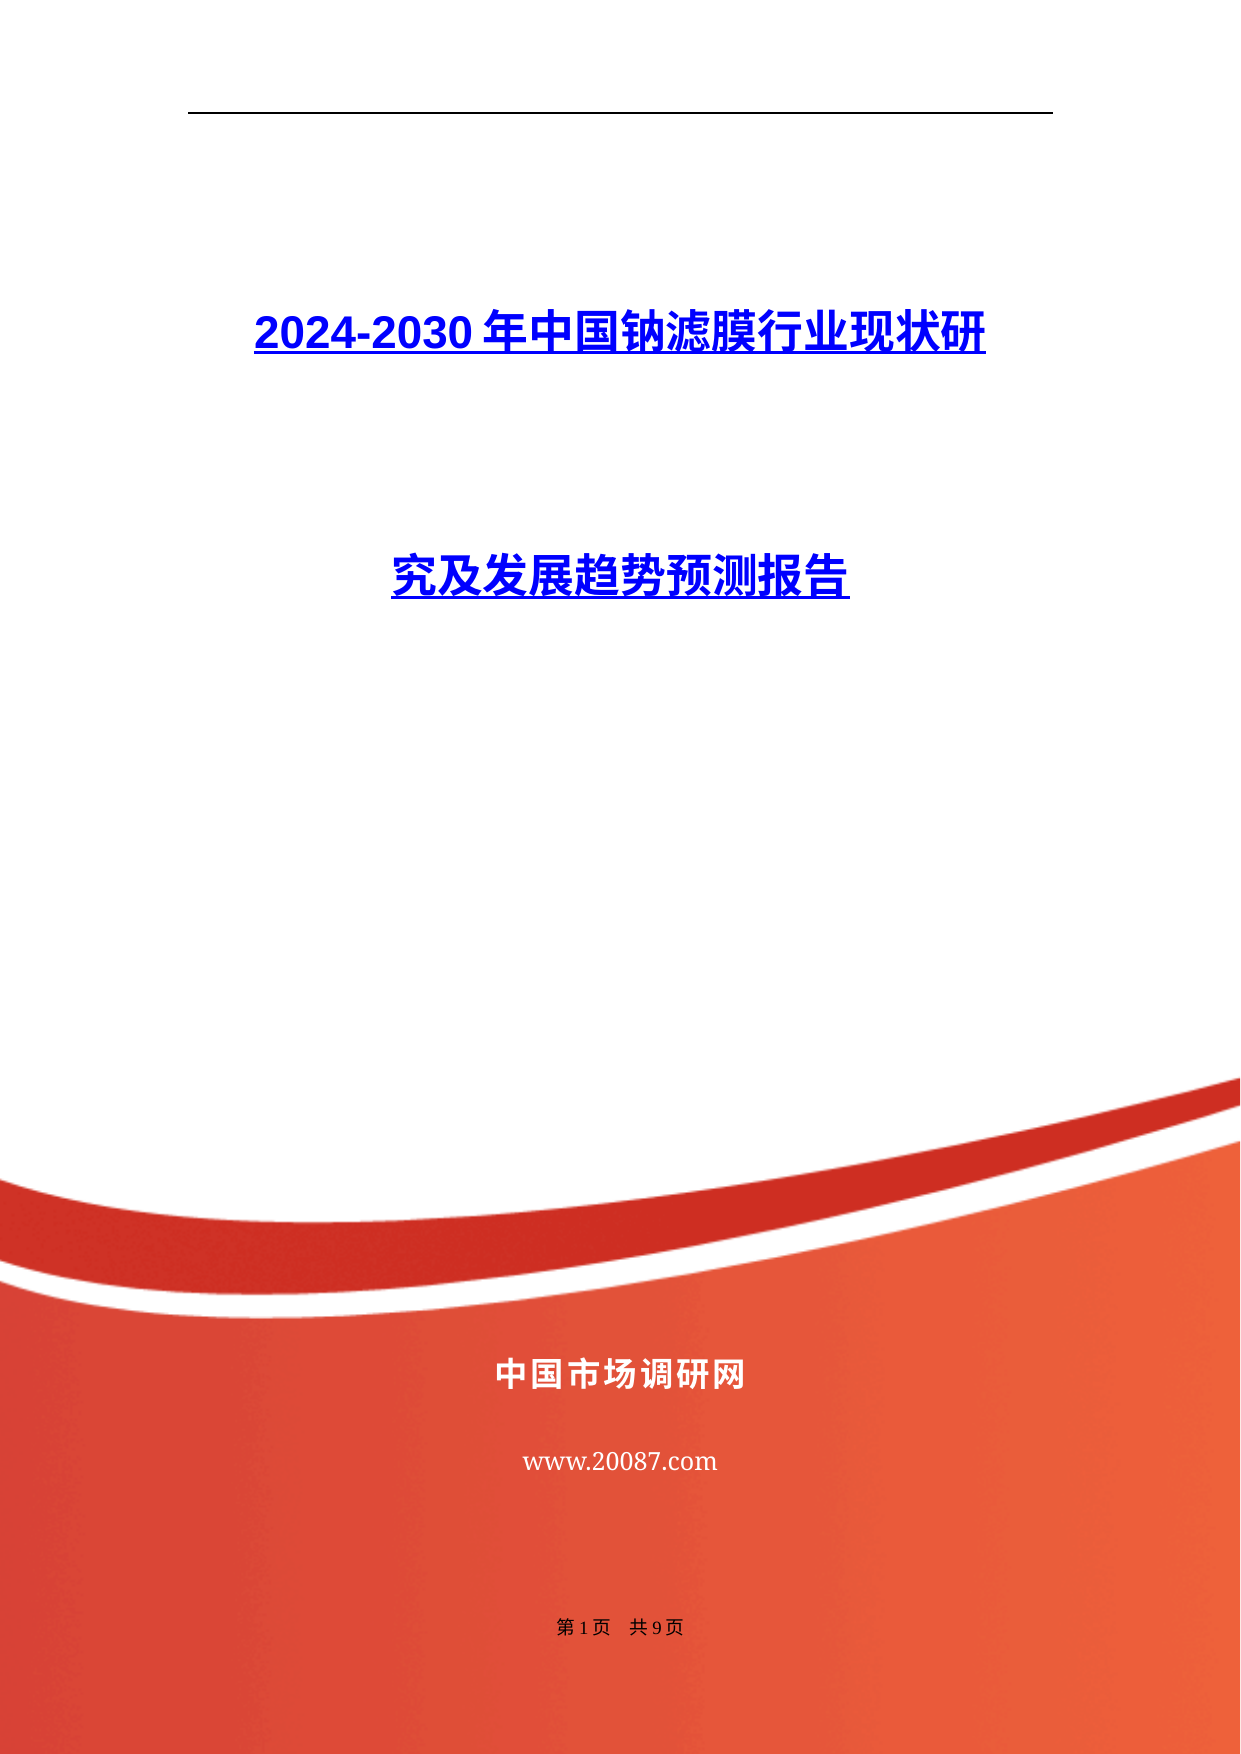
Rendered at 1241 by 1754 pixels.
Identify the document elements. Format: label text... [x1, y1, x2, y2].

table_header 2024-2030年中国钠滤膜行业现状研究及发展趋势预测报告 [188, 207, 1053, 773]
text www.20087.com [187, 1428, 1053, 1493]
picture [0, 1006, 1241, 1754]
subtitle 中国市场调研网 [187, 1339, 1053, 1404]
